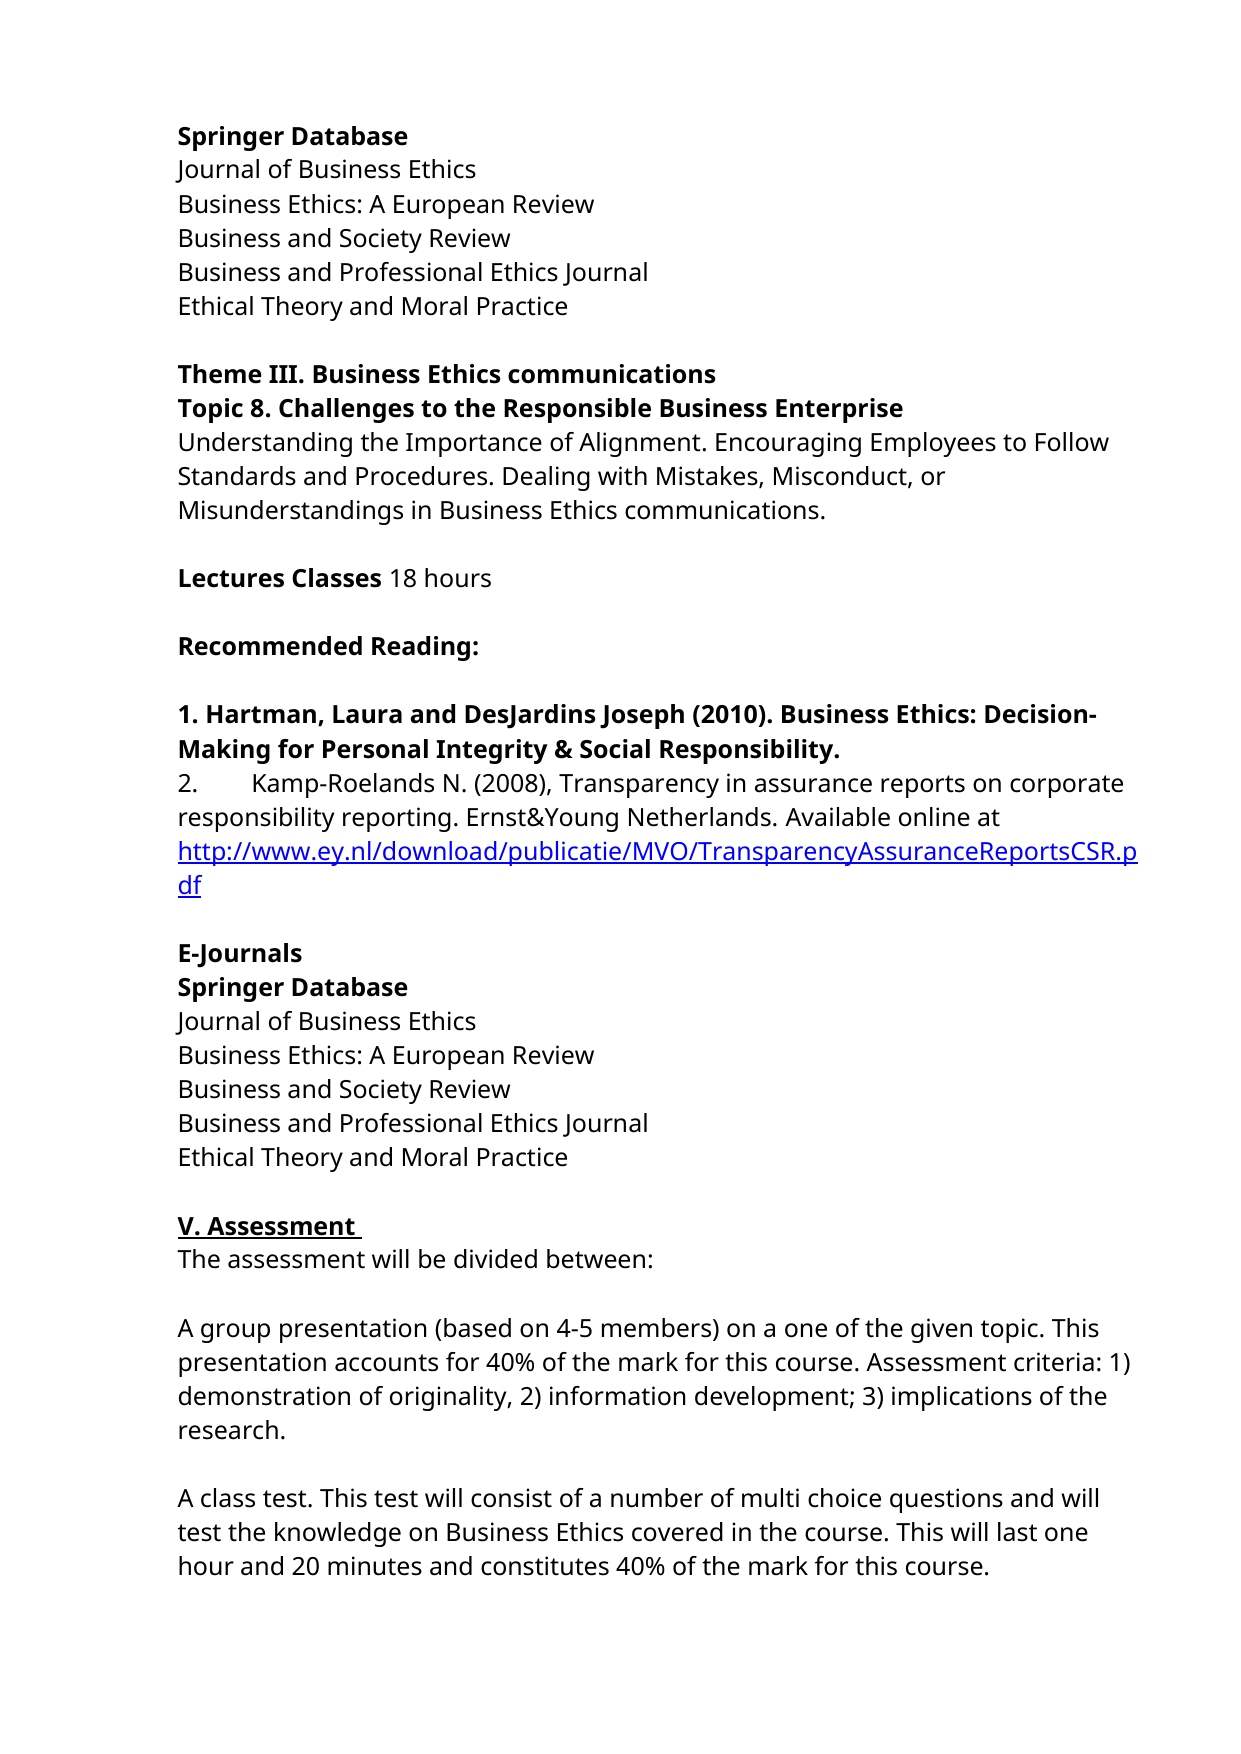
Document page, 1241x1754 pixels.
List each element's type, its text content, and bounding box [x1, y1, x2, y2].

text Springer Database [177, 970, 1152, 1004]
text A class test. This test will consist of a number of multi choice questions and will test the knowledge on Business Ethics covered in the course. This will last one hour and 20 minutes and constitutes 40% of the mark for this course. [177, 1481, 1152, 1583]
text The assessment will be divided between: [177, 1242, 1152, 1276]
text 1. Hartman, Laura and DesJardins Joseph (2010). Business Ethics: Decision-Making for Personal Integrity & Social Responsibility. [177, 697, 1152, 765]
text Recommended Reading: [177, 629, 1152, 663]
text 2. Kamp-Roelands N. (2008), Transparency in assurance reports on corporate responsibility reporting. Ernst&Young Netherlands. Available online at http://www.ey.nl/download/publicatie/MVO/TransparencyAssuranceReportsCSR.pdf [177, 765, 1152, 902]
text A group presentation (based on 4-5 members) on a one of the given topic. This presentation accounts for 40% of the mark for this course. Assessment criteria: 1) demonstration of originality, 2) information development; 3) implications of the research. [177, 1310, 1152, 1447]
text Lectures Classes 18 hours [177, 561, 1152, 595]
text Business Ethics: A European Review [177, 186, 1152, 220]
text Understanding the Importance of Alignment. Encouraging Employees to Follow Standards and Procedures. Dealing with Mistakes, Misconduct, or Misunderstandings in Business Ethics communications. [177, 425, 1152, 527]
text Journal of Business Ethics [177, 152, 1152, 186]
text Business Ethics: A European Review [177, 1038, 1152, 1072]
text Business and Society Review [177, 220, 1152, 254]
text Theme III. Business Ethics communications [177, 357, 1152, 391]
text Business and Society Review [177, 1072, 1152, 1106]
text Springer Database [177, 118, 1152, 152]
text Journal of Business Ethics [177, 1004, 1152, 1038]
text V. Assessment [177, 1208, 1152, 1242]
text Business and Professional Ethics Journal [177, 1106, 1152, 1140]
text E-Journals [177, 936, 1152, 970]
text Topic 8. Challenges to the Responsible Business Enterprise [177, 391, 1152, 425]
text Ethical Theory and Moral Practice [177, 288, 1152, 322]
text Ethical Theory and Moral Practice [177, 1140, 1152, 1174]
text Business and Professional Ethics Journal [177, 254, 1152, 288]
